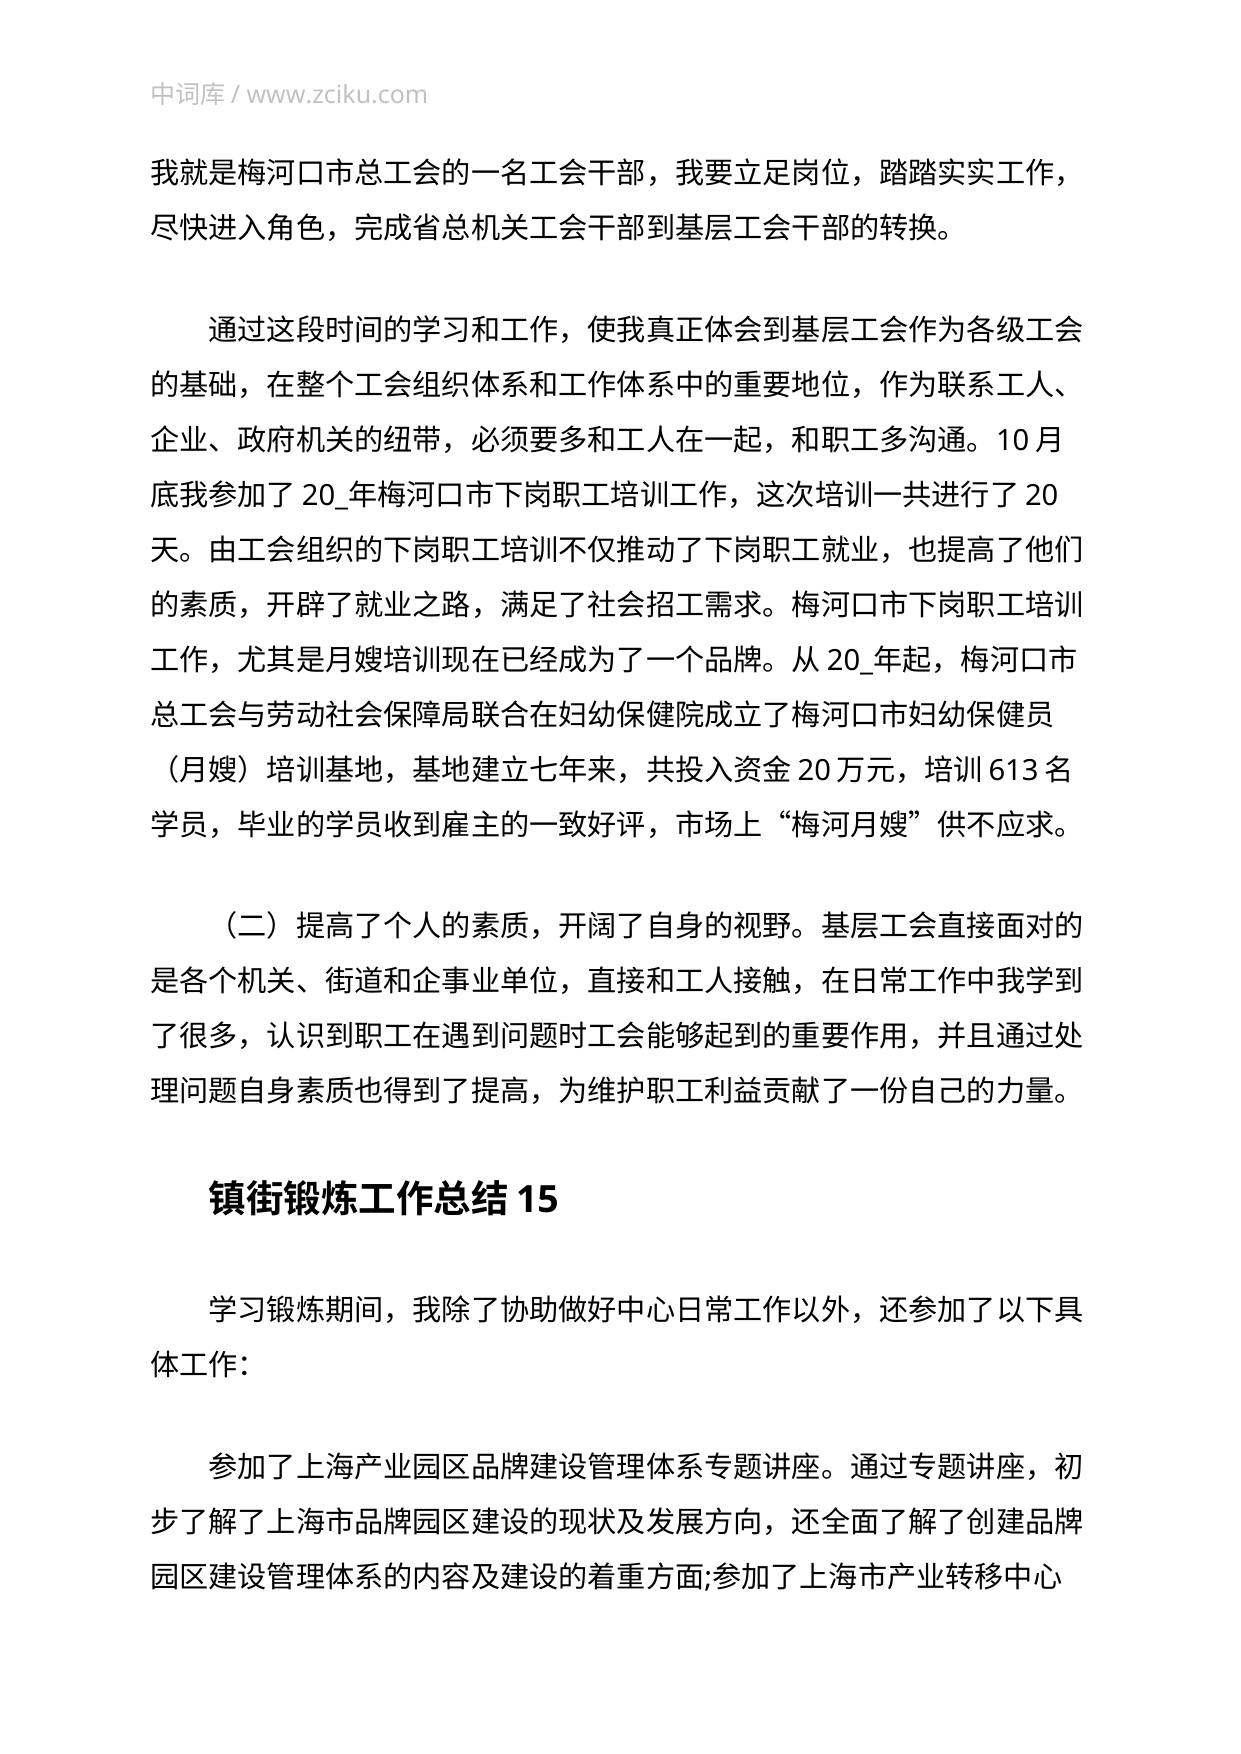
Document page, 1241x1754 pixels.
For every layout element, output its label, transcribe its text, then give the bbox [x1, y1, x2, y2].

text 镇街锻炼工作总结15 [150, 1169, 1090, 1224]
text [150, 150, 1090, 247]
text 学习锻炼期间，我除了协助做好中心日常工作以外，还参加了以下具体工作： [150, 1287, 1090, 1384]
text 通过这段时间的学习和工作，使我真正体会到基层工会作为各级工会的基础，在整个工会组织体系和工作体系中的重要地位，作为联系工人、企业、政府机关的纽带，必须要多和工人在一起，和职工多沟通。10月底我参加了20_年梅河口市下岗职工培训工作，这次培训一共进行了20天。由工会组织的下岗职工培训不仅推动了下岗职工就业，也提高了他们的素质，开辟了就业之路，满足了社会招工需求。梅河口市下岗职工培训工作，尤其是月嫂培训现在已经成为了一个品牌。从20_年起，梅河口市总工会与劳动社会保障局联合在妇幼保健院成立了梅河口市妇幼保健员（月嫂）培训基地，基地建立七年来，共投入资金20万元，培训613名学员，毕业的学员收到雇主的一致好评，市场上“梅河月嫂”供不应求。 [150, 307, 1090, 843]
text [150, 1444, 1090, 1596]
text （二）提高了个人的素质，开阔了自身的视野。基层工会直接面对的是各个机关、街道和企事业单位，直接和工人接触，在日常工作中我学到了很多，认识到职工在遇到问题时工会能够起到的重要作用，并且通过处理问题自身素质也得到了提高，为维护职工利益贡献了一份自己的力量。 [150, 903, 1090, 1110]
